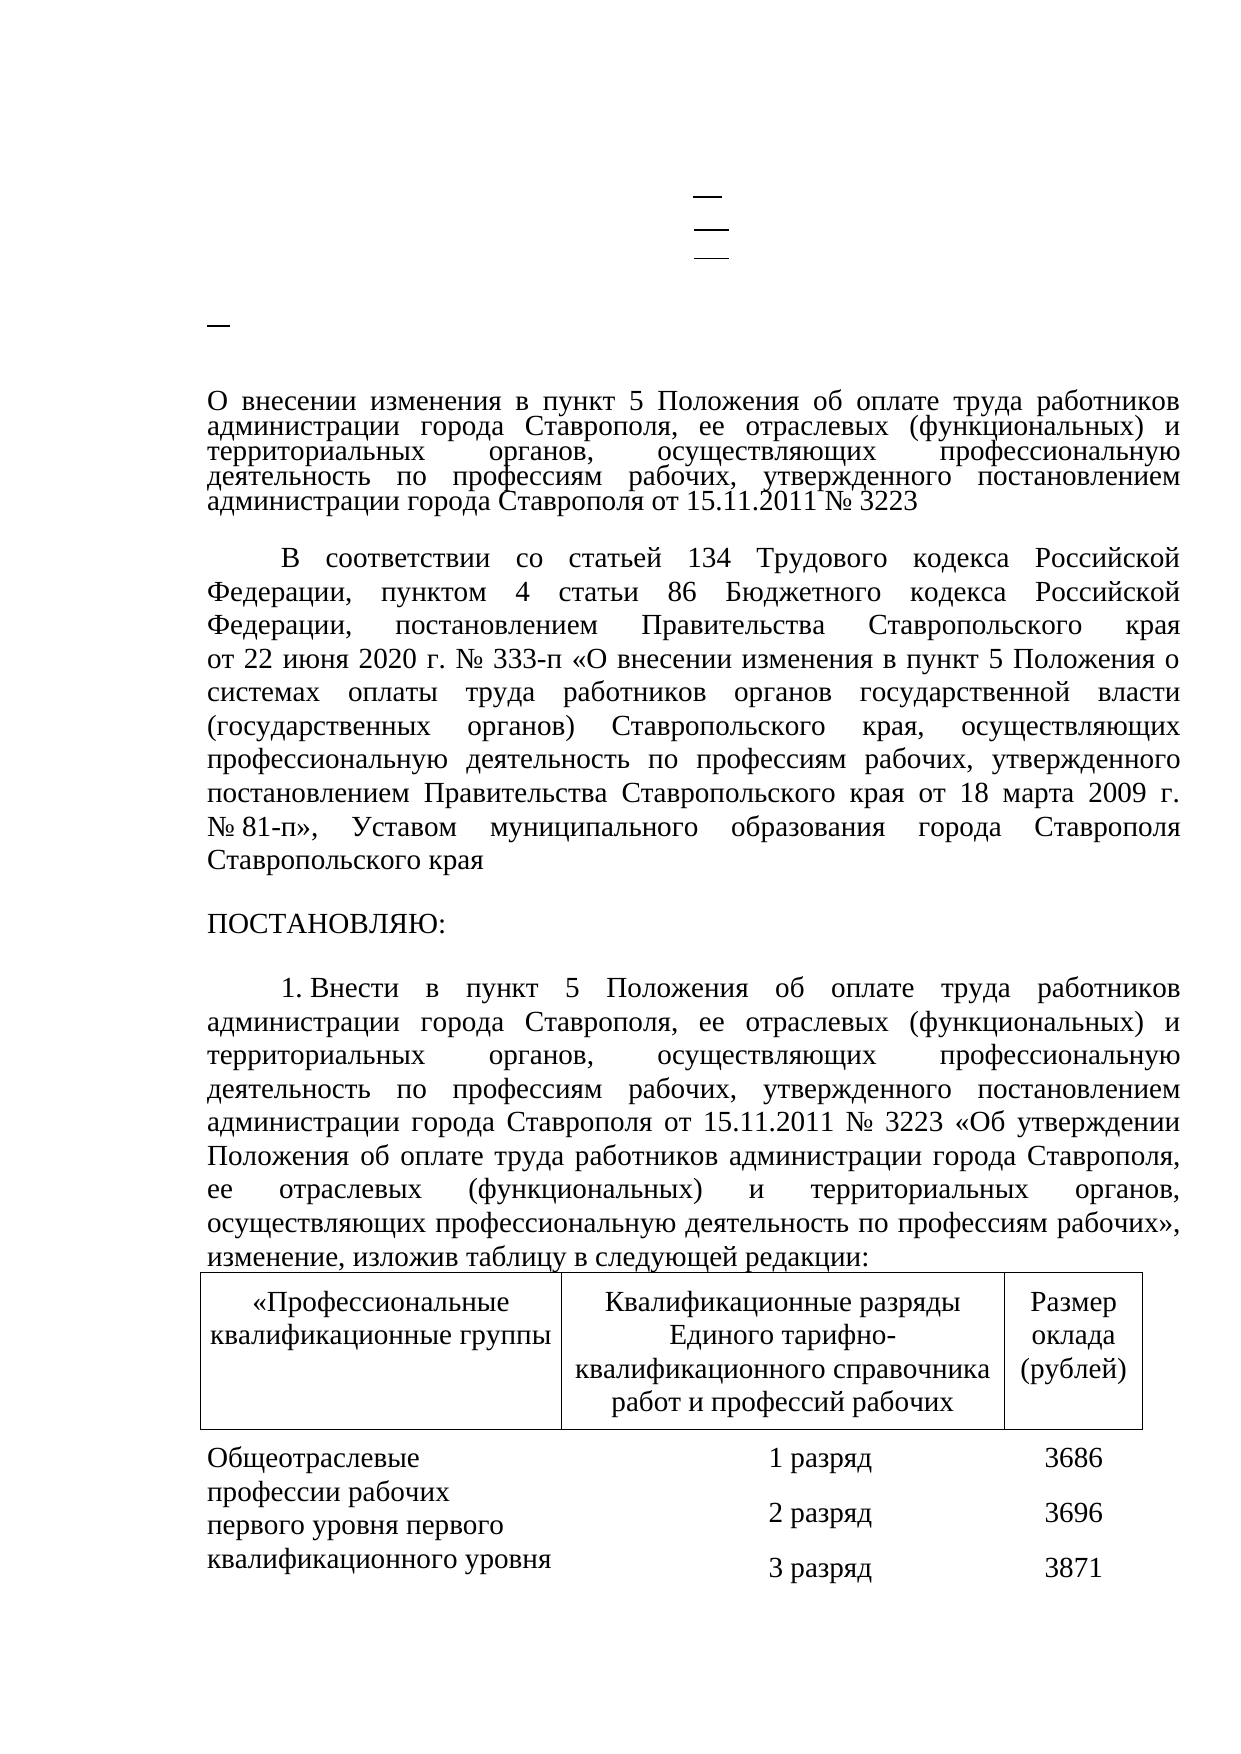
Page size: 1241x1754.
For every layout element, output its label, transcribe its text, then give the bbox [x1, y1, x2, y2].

text О внесении изменения в пункт 5 Положения об оплате труда работников администрации города Ставрополя, ее отраслевых (функциональных) и территориальных органов, осуществляющих профессиональную деятельность по профессиям рабочих, утвержденного постановлением администрации города Ставрополя от 15.11.2011 № 3223 [207, 390, 1181, 515]
table_cell 3871 [1004, 1539, 1143, 1594]
table_header Размер оклада (рублей) [1005, 1273, 1142, 1429]
table_header «Профессиональные квалификационные группы [201, 1273, 561, 1429]
table_header Квалификационные разряды Единого тарифно-квалификационного справочника работ и профессий рабочих [562, 1273, 1004, 1429]
text В соответствии со статьей 134 Трудового кодекса Российской Федерации, пунктом 4 статьи 86 Бюджетного кодекса Российской Федерации, постановлением Правительства Ставропольского края от 22 июня 2020 г. № 333-п «О внесении изменения в пункт 5 Положения о системах оплаты труда работников органов государственной власти (государственных органов) Ставропольского края, осуществляющих профессиональную деятельность по профессиям рабочих, утвержденного постановлением Правительства Ставропольского края от 18 марта 2009 г. № 81-п», Уставом муниципального образования города Ставрополя Ставропольского края [207, 540, 1181, 876]
table_cell 3 разряд [561, 1539, 1004, 1594]
text 1. Внести в пункт 5 Положения об оплате труда работников администрации города Ставрополя, ее отраслевых (функциональных) и территориальных органов, осуществляющих профессиональную деятельность по профессиям рабочих, утвержденного постановлением администрации города Ставрополя от 15.11.2011 № 3223 «Об утверждении Положения об оплате труда работников администрации города Ставрополя, ее отраслевых (функциональных) и территориальных органов, осуществляющих профессиональную деятельность по профессиям рабочих», изменение, изложив таблицу в следующей редакции: [207, 970, 1181, 1272]
table_cell 1 разряд [561, 1430, 1004, 1484]
table_cell 2 разряд [561, 1485, 1004, 1539]
table_cell 3696 [1004, 1485, 1143, 1539]
table_cell Общеотраслевые профессии рабочих первого уровня первого квалификационного уровня [200, 1430, 561, 1594]
text ПОСТАНОВЛЯЮ: [207, 906, 1181, 939]
table_cell 3686 [1004, 1430, 1143, 1484]
